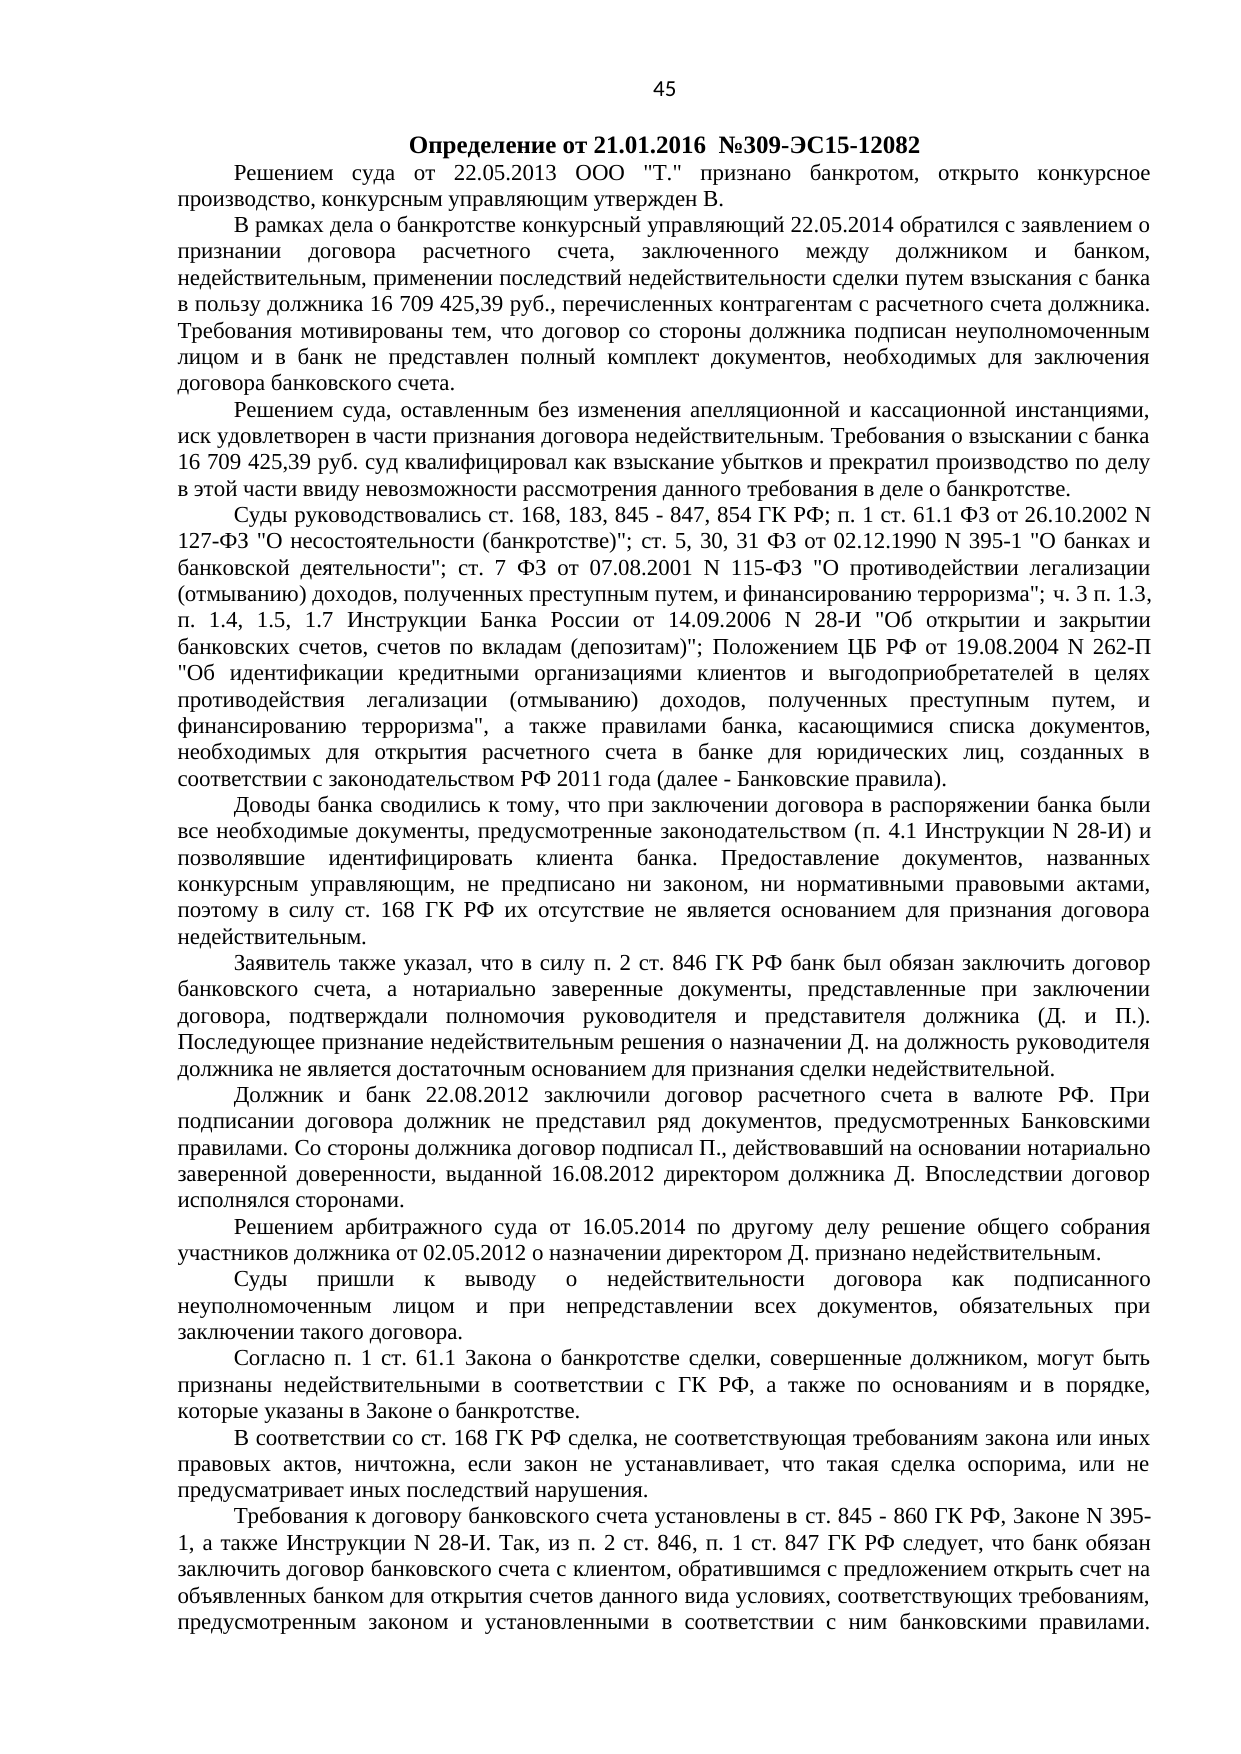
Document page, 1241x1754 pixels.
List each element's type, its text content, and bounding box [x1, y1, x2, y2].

text Решением суда, оставленным без изменения апелляционной и кассационной инстанциями, иск удовлетворен в части признания договора недействительным. Требования о взыскании с банка 16 709 425,39 руб. суд квалифицировал как взыскание убытков и прекратил производство по делу в этой части ввиду невозможности рассмотрения данного требования в деле о банкротстве. [177, 396, 1152, 501]
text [177, 1503, 1152, 1634]
text В рамках дела о банкротстве конкурсный управляющий 22.05.2014 обратился с заявлением о признании договора расчетного счета, заключенного между должником и банком, недействительным, применении последствий недействительности сделки путем взыскания с банка в пользу должника 16 709 425,39 руб., перечисленных контрагентам с расчетного счета должника. Требования мотивированы тем, что договор со стороны должника подписан неуполномоченным лицом и в банк не представлен полный комплект документов, необходимых для заключения договора банковского счета. [177, 211, 1152, 396]
text Доводы банка сводились к тому, что при заключении договора в распоряжении банка были все необходимые документы, предусмотренные законодательством (п. 4.1 Инструкции N 28-И) и позволявшие идентифицировать клиента банка. Предоставление документов, названных конкурсным управляющим, не предписано ни законом, ни нормативными правовыми актами, поэтому в силу ст. 168 ГК РФ их отсутствие не является основанием для признания договора недействительным. [177, 791, 1152, 949]
text Заявитель также указал, что в силу п. 2 ст. 846 ГК РФ банк был обязан заключить договор банковского счета, а нотариально заверенные документы, представленные при заключении договора, подтверждали полномочия руководителя и представителя должника (Д. и П.). Последующее признание недействительным решения о назначении Д. на должность руководителя должника не является достаточным основанием для признания сделки недействительной. [177, 949, 1152, 1081]
text Решением суда от 22.05.2013 ООО "Т." признано банкротом, открыто конкурсное производство, конкурсным управляющим утвержден В. [177, 158, 1152, 211]
text Должник и банк 22.08.2012 заключили договор расчетного счета в валюте РФ. При подписании договора должник не представил ряд документов, предусмотренных Банковскими правилами. Со стороны должника договор подписал П., действовавший на основании нотариально заверенной доверенности, выданной 16.08.2012 директором должника Д. Впоследствии договор исполнялся сторонами. [177, 1081, 1152, 1213]
text Решением арбитражного суда от 16.05.2014 по другому делу решение общего собрания участников должника от 02.05.2012 о назначении директором Д. признано недействительным. [177, 1213, 1152, 1265]
text Суды пришли к выводу о недействительности договора как подписанного неуполномоченным лицом и при непредставлении всех документов, обязательных при заключении такого договора. [177, 1265, 1152, 1344]
text В соответствии со ст. 168 ГК РФ сделка, не соответствующая требованиям закона или иных правовых актов, ничтожна, если закон не устанавливает, что такая сделка оспорима, или не предусматривает иных последствий нарушения. [177, 1423, 1152, 1503]
text Согласно п. 1 ст. 61.1 Закона о банкротстве сделки, совершенные должником, могут быть признаны недействительными в соответствии с ГК РФ, а также по основаниям и в порядке, которые указаны в Законе о банкротстве. [177, 1344, 1152, 1423]
text Суды руководствовались ст. 168, 183, 845 - 847, 854 ГК РФ; п. 1 ст. 61.1 ФЗ от 26.10.2002 N 127-ФЗ "О несостоятельности (банкротстве)"; ст. 5, 30, 31 ФЗ от 02.12.1990 N 395-1 "О банках и банковской деятельности"; ст. 7 ФЗ от 07.08.2001 N 115-ФЗ "О противодействии легализации (отмыванию) доходов, полученных преступным путем, и финансированию терроризма"; ч. 3 п. 1.3, п. 1.4, 1.5, 1.7 Инструкции Банка России от 14.09.2006 N 28-И "Об открытии и закрытии банковских счетов, счетов по вкладам (депозитам)"; Положением ЦБ РФ от 19.08.2004 N 262-П "Об идентификации кредитными организациями клиентов и выгодоприобретателей в целях противодействия легализации (отмыванию) доходов, полученных преступным путем, и финансированию терроризма", а также правилами банка, касающимися списка документов, необходимых для открытия расчетного счета в банке для юридических лиц, созданных в соответствии с законодательством РФ 2011 года (далее - Банковские правила). [177, 501, 1152, 791]
text Определение от 21.01.2016 №309-ЭС15-12082 [177, 130, 1152, 158]
